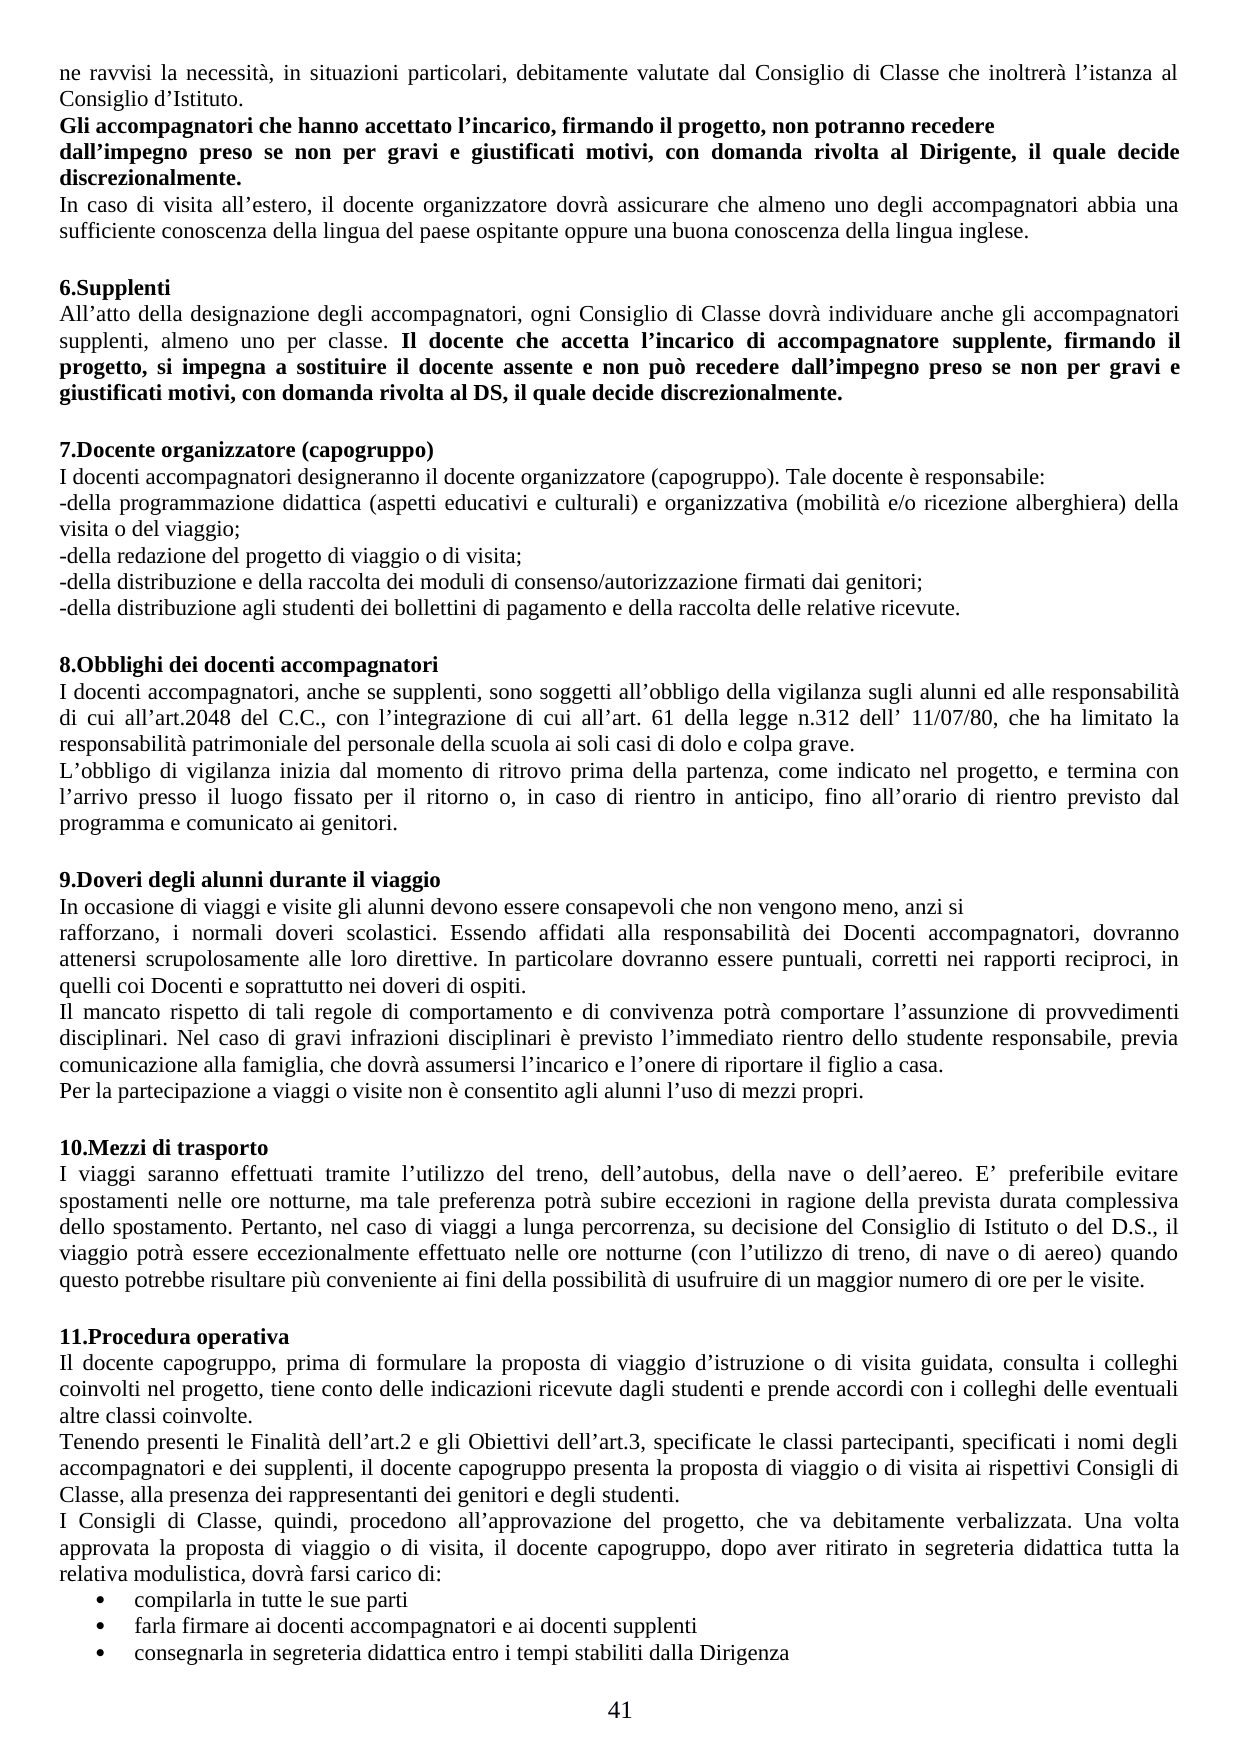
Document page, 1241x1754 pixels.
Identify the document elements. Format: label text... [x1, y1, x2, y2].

text -della distribuzione e della raccolta dei moduli di consenso/autorizzazione firmati dai genitori; [59, 568, 1181, 594]
text Il mancato rispetto di tali regole di comportamento e di convivenza potrà comportare l’assunzione di provvedimenti disciplinari. Nel caso di gravi infrazioni disciplinari è previsto l’immediato rientro dello studente responsabile, previa comunicazione alla famiglia, che dovrà assumersi l’incarico e l’onere di riportare il figlio a casa. [59, 998, 1181, 1077]
text -della redazione del progetto di viaggio o di visita; [59, 542, 1181, 568]
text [59, 59, 1181, 112]
text In occasione di viaggi e visite gli alunni devono essere consapevoli che non vengono meno, anzi si [59, 893, 1181, 919]
text All’atto della designazione degli accompagnatori, ogni Consiglio di Classe dovrà individuare anche gli accompagnatori supplenti, almeno uno per classe. Il docente che accetta l’incarico di accompagnatore supplente, firmando il progetto, si impegna a sostituire il docente assente e non può recedere dall’impegno preso se non per gravi e giustificati motivi, con domanda rivolta al DS, il quale decide discrezionalmente. [59, 300, 1181, 406]
text In caso di visita all’estero, il docente organizzatore dovrà assicurare che almeno uno degli accompagnatori abbia una sufficiente conoscenza della lingua del paese ospitante oppure una buona conoscenza della lingua inglese. [59, 191, 1181, 243]
text I docenti accompagnatori, anche se supplenti, sono soggetti all’obbligo della vigilanza sugli alunni ed alle responsabilità di cui all’art.2048 del C.C., con l’integrazione di cui all’art. 61 della legge n.312 dell’ 11/07/80, che ha limitato la responsabilità patrimoniale del personale della scuola ai soli casi di dolo e colpa grave. [59, 678, 1181, 757]
text L’obbligo di vigilanza inizia dal momento di ritrovo prima della partenza, come indicato nel progetto, e termina con l’arrivo presso il luogo fissato per il ritorno o, in caso di rientro in anticipo, fino all’orario di rientro previsto dal programma e comunicato ai genitori. [59, 757, 1181, 836]
text 7.Docente organizzatore (capogruppo) [59, 436, 1181, 463]
text 10.Mezzi di trasporto [59, 1134, 1181, 1160]
text 9.Doveri degli alunni durante il viaggio [59, 866, 1181, 893]
text Il docente capogruppo, prima di formulare la proposta di viaggio d’istruzione o di visita guidata, consulta i colleghi coinvolti nel progetto, tiene conto delle indicazioni ricevute dagli studenti e prende accordi con i colleghi delle eventuali altre classi coinvolte. [59, 1349, 1181, 1428]
text 6.Supplenti [59, 274, 1181, 300]
list compilarla in tutte le sue parti [97, 1586, 1181, 1613]
list consegnarla in segreteria didattica entro i tempi stabiliti dalla Dirigenza [97, 1639, 1181, 1665]
text I viaggi saranno effettuati tramite l’utilizzo del treno, dell’autobus, della nave o dell’aereo. E’ preferibile evitare spostamenti nelle ore notturne, ma tale preferenza potrà subire eccezioni in ragione della prevista durata complessiva dello spostamento. Pertanto, nel caso di viaggi a lunga percorrenza, su decisione del Consiglio di Istituto o del D.S., il viaggio potrà essere eccezionalmente effettuato nelle ore notturne (con l’utilizzo di treno, di nave o di aereo) quando questo potrebbe risultare più conveniente ai fini della possibilità di usufruire di un maggior numero di ore per le visite. [59, 1160, 1181, 1292]
list farla firmare ai docenti accompagnatori e ai docenti supplenti [97, 1613, 1181, 1639]
text -della distribuzione agli studenti dei bollettini di pagamento e della raccolta delle relative ricevute. [59, 594, 1181, 621]
text Per la partecipazione a viaggi o visite non è consentito agli alunni l’uso di mezzi propri. [59, 1077, 1181, 1103]
text rafforzano, i normali doveri scolastici. Essendo affidati alla responsabilità dei Docenti accompagnatori, dovranno attenersi scrupolosamente alle loro direttive. In particolare dovranno essere puntuali, corretti nei rapporti reciproci, in quelli coi Docenti e soprattutto nei doveri di ospiti. [59, 919, 1181, 998]
text -della programmazione didattica (aspetti educativi e culturali) e organizzativa (mobilità e/o ricezione alberghiera) della visita o del viaggio; [59, 489, 1181, 542]
text 11.Procedura operativa [59, 1323, 1181, 1349]
text I Consigli di Classe, quindi, procedono all’approvazione del progetto, che va debitamente verbalizzata. Una volta approvata la proposta di viaggio o di visita, il docente capogruppo, dopo aver ritirato in segreteria didattica tutta la relativa modulistica, dovrà farsi carico di: [59, 1507, 1181, 1586]
text I docenti accompagnatori designeranno il docente organizzatore (capogruppo). Tale docente è responsabile: [59, 463, 1181, 489]
text 8.Obblighi dei docenti accompagnatori [59, 651, 1181, 678]
text Tenendo presenti le Finalità dell’art.2 e gli Obiettivi dell’art.3, specificate le classi partecipanti, specificati i nomi degli accompagnatori e dei supplenti, il docente capogruppo presenta la proposta di viaggio o di visita ai rispettivi Consigli di Classe, alla presenza dei rappresentanti dei genitori e degli studenti. [59, 1428, 1181, 1507]
text Gli accompagnatori che hanno accettato l’incarico, firmando il progetto, non potranno recedere [59, 112, 1181, 138]
text dall’impegno preso se non per gravi e giustificati motivi, con domanda rivolta al Dirigente, il quale decide discrezionalmente. [59, 138, 1181, 191]
